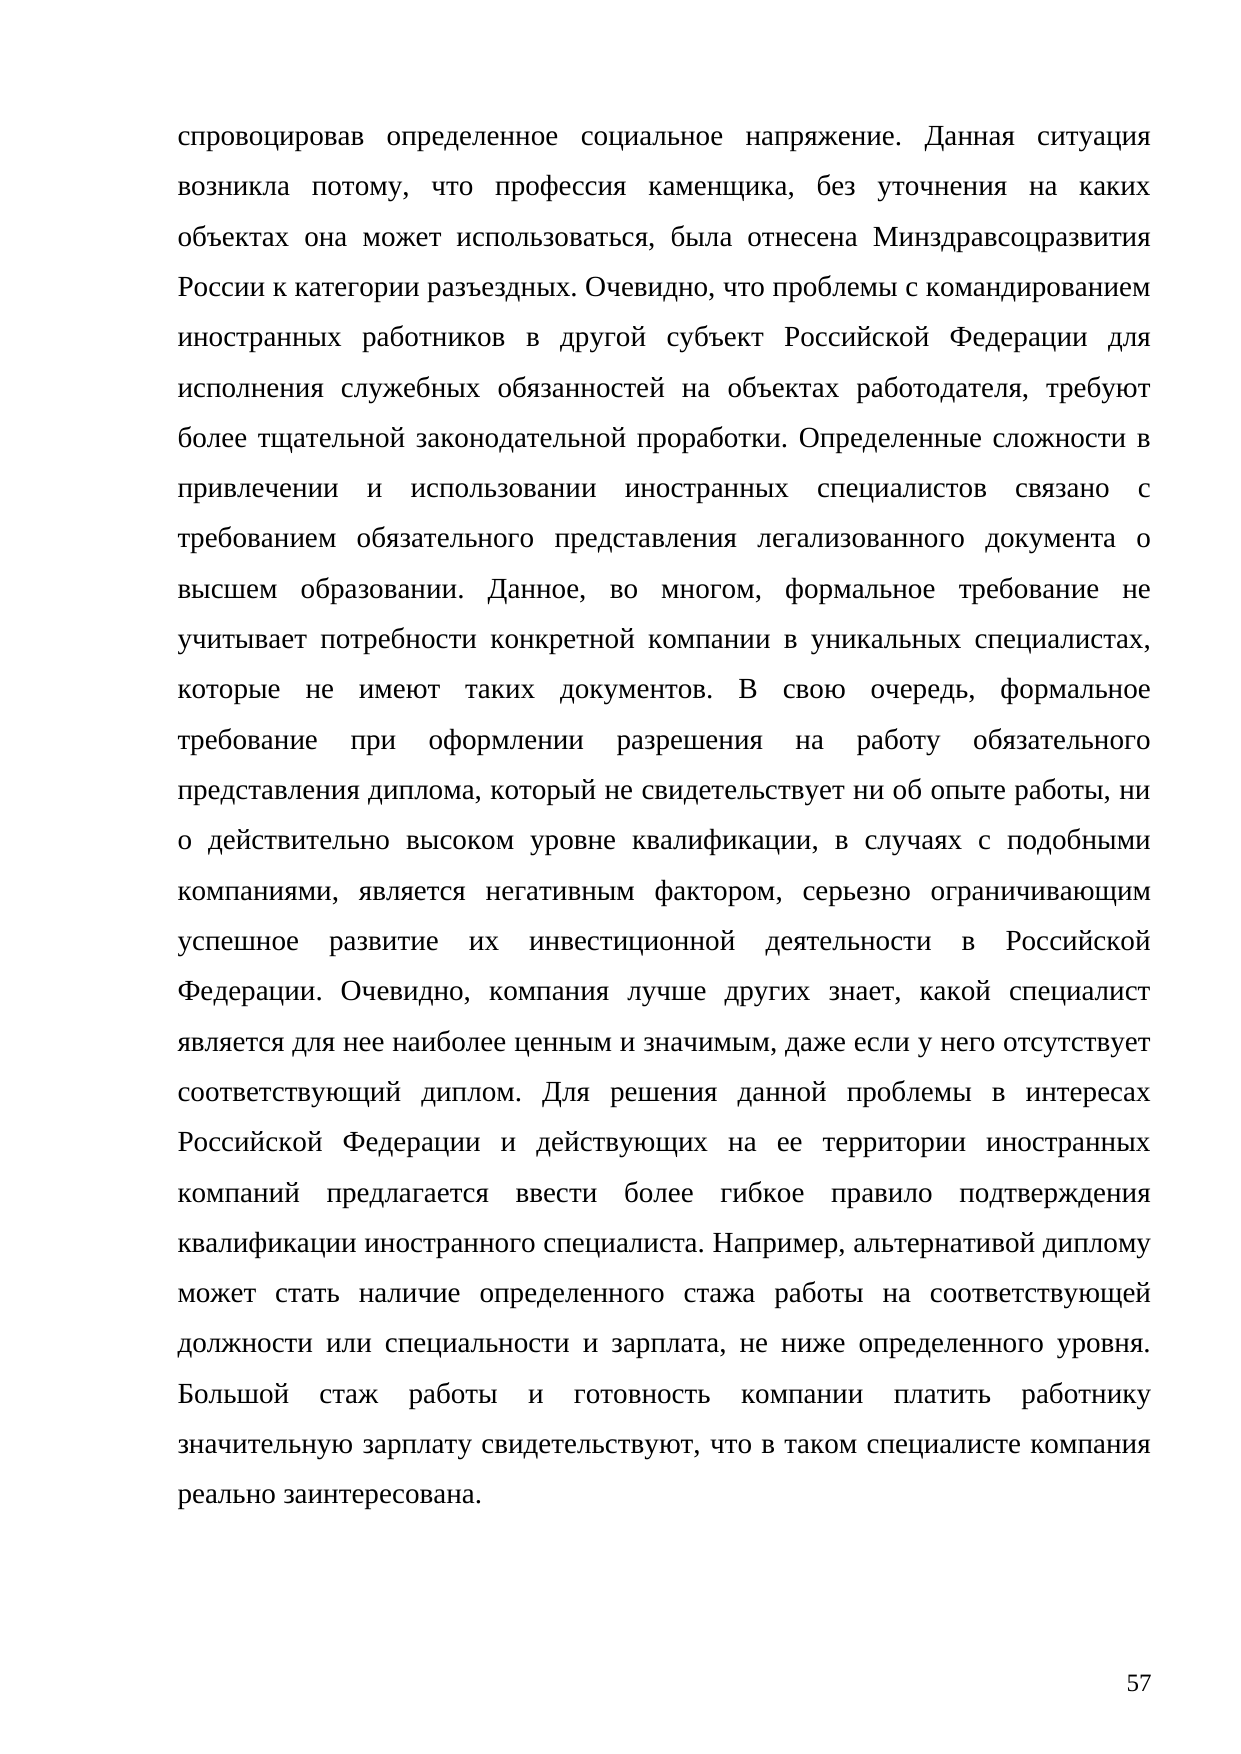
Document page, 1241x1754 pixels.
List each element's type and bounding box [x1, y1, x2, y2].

text [177, 118, 1152, 1510]
